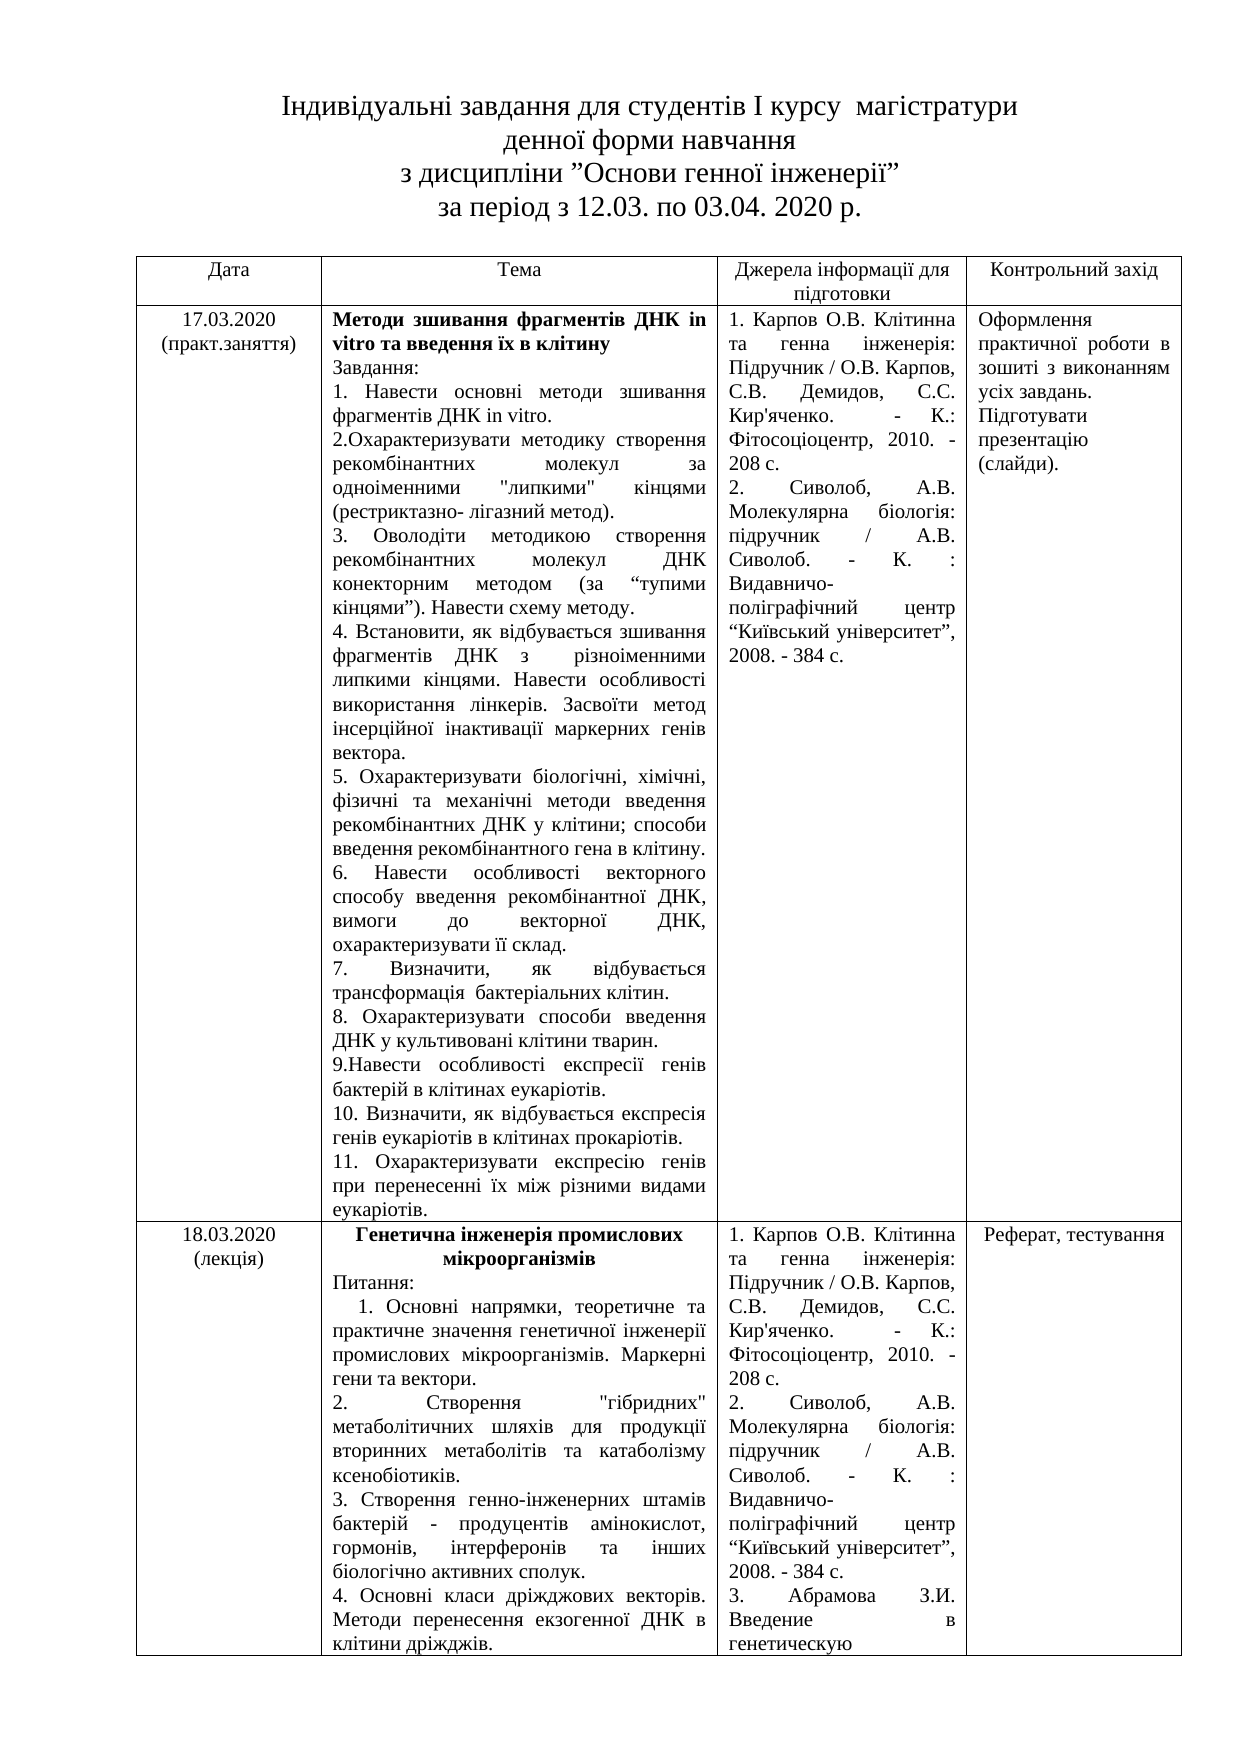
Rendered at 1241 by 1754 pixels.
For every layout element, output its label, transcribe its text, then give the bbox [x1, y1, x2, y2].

table_cell Оформлення практичної роботи в зошиті з виконанням усіх завдань. Підготувати презентацію (слайди). [967, 306, 1181, 1221]
table_cell Методи зшивання фрагментів ДНК in vitro та введення їх в клітину Завдання: 1. Навести основні методи зшивання фрагментів ДНК in vitro. 2.Охарактеризувати методику створення рекомбінантних молекул за одноіменними "липкими" кінцями (рестриктазно- лігазний метод). 3. Оволодіти методикою створення рекомбінантних молекул ДНК конекторним методом (за “тупими кінцями”). Навести схему методу. 4. Встановити, як відбувається зшивання фрагментів ДНК з різноіменними липкими кінцями. Навести особливості використання лінкерів. Засвоїти метод інсерційної інактивації маркерних генів вектора. 5. Охарактеризувати біологічні, хімічні, фізичні та механічні методи введення рекомбінантних ДНК у клітини; способи введення рекомбінантного гена в клітину. 6. Навести особливості векторного способу введення рекомбінантної ДНК, вимоги до векторної ДНК, охарактеризувати її склад. 7. Визначити, як відбувається трансформація бактеріальних клітин. 8. Охарактеризувати способи введення ДНК у культивовані клітини тварин. 9.Навести особливості експресії генів бактерій в клітинах еукаріотів. 10. Визначити, як відбувається експресія генів еукаріотів в клітинах прокаріотів. 11. Охарактеризувати експресію генів при перенесенні їх між різними видами еукаріотів. [322, 306, 717, 1221]
table_cell 1. Карпов О.В. Клітинна та генна інженерія: Підручник / О.В. Карпов, С.В. Демидов, С.С. Кир'яченко. - К.: Фітосоціоцентр, 2010. - 208 с. 2. Сиволоб, А.В. Молекулярна біологія: підручник / А.В. Сиволоб. - К. : Видавничо-поліграфічний центр “Київський університет”, 2008. - 384 с. [718, 306, 966, 1221]
table_cell 18.03.2020 (лекція) [137, 1222, 321, 1655]
table_header Тема [322, 257, 717, 305]
table_cell 17.03.2020 (практ.заняття) [137, 306, 321, 1221]
text денної форми навчання [148, 122, 1152, 156]
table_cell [718, 1222, 966, 1655]
text з дисципліни ”Основи генної інженерії” [148, 156, 1152, 189]
text за період з 12.03. по 03.04. 2020 р. [148, 189, 1152, 223]
text Індивідуальні завдання для студентів І курсу магістратури [148, 88, 1152, 122]
table_cell Реферат, тестування [967, 1222, 1181, 1655]
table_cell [322, 1222, 717, 1655]
table_header Дата [137, 257, 321, 305]
table_header Контрольний захід [967, 257, 1181, 305]
table_header Джерела інформації для підготовки [718, 257, 966, 305]
